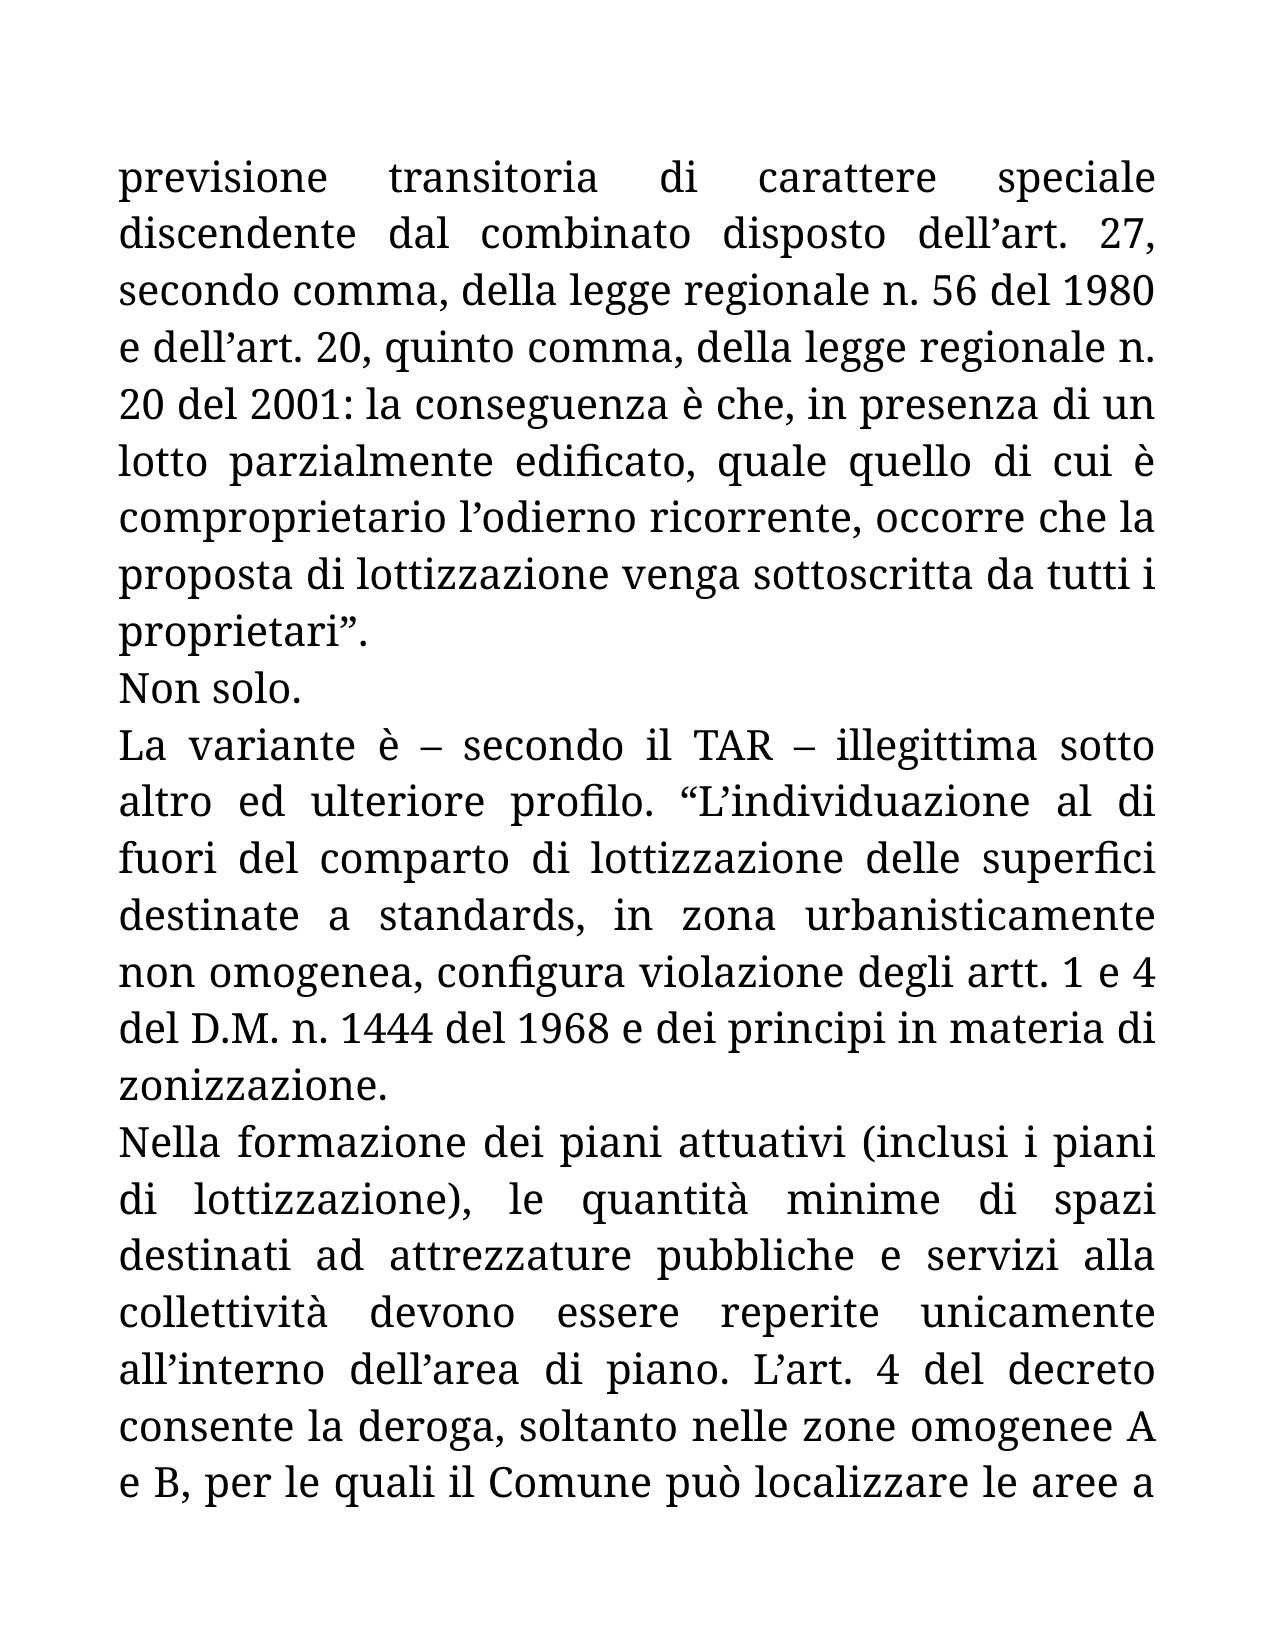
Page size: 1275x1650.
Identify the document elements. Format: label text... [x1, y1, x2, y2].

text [118, 1113, 1157, 1510]
text La variante è – secondo il TAR – illegittima sotto altro ed ulteriore profilo. “L’individuazione al di fuori del comparto di lottizzazione delle superfici destinate a standards, in zona urbanisticamente non omogenea, configura violazione degli artt. 1 e 4 del D.M. n. 1444 del 1968 e dei principi in materia di zonizzazione. [118, 715, 1157, 1113]
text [118, 148, 1157, 658]
text Non solo. [118, 658, 1157, 715]
